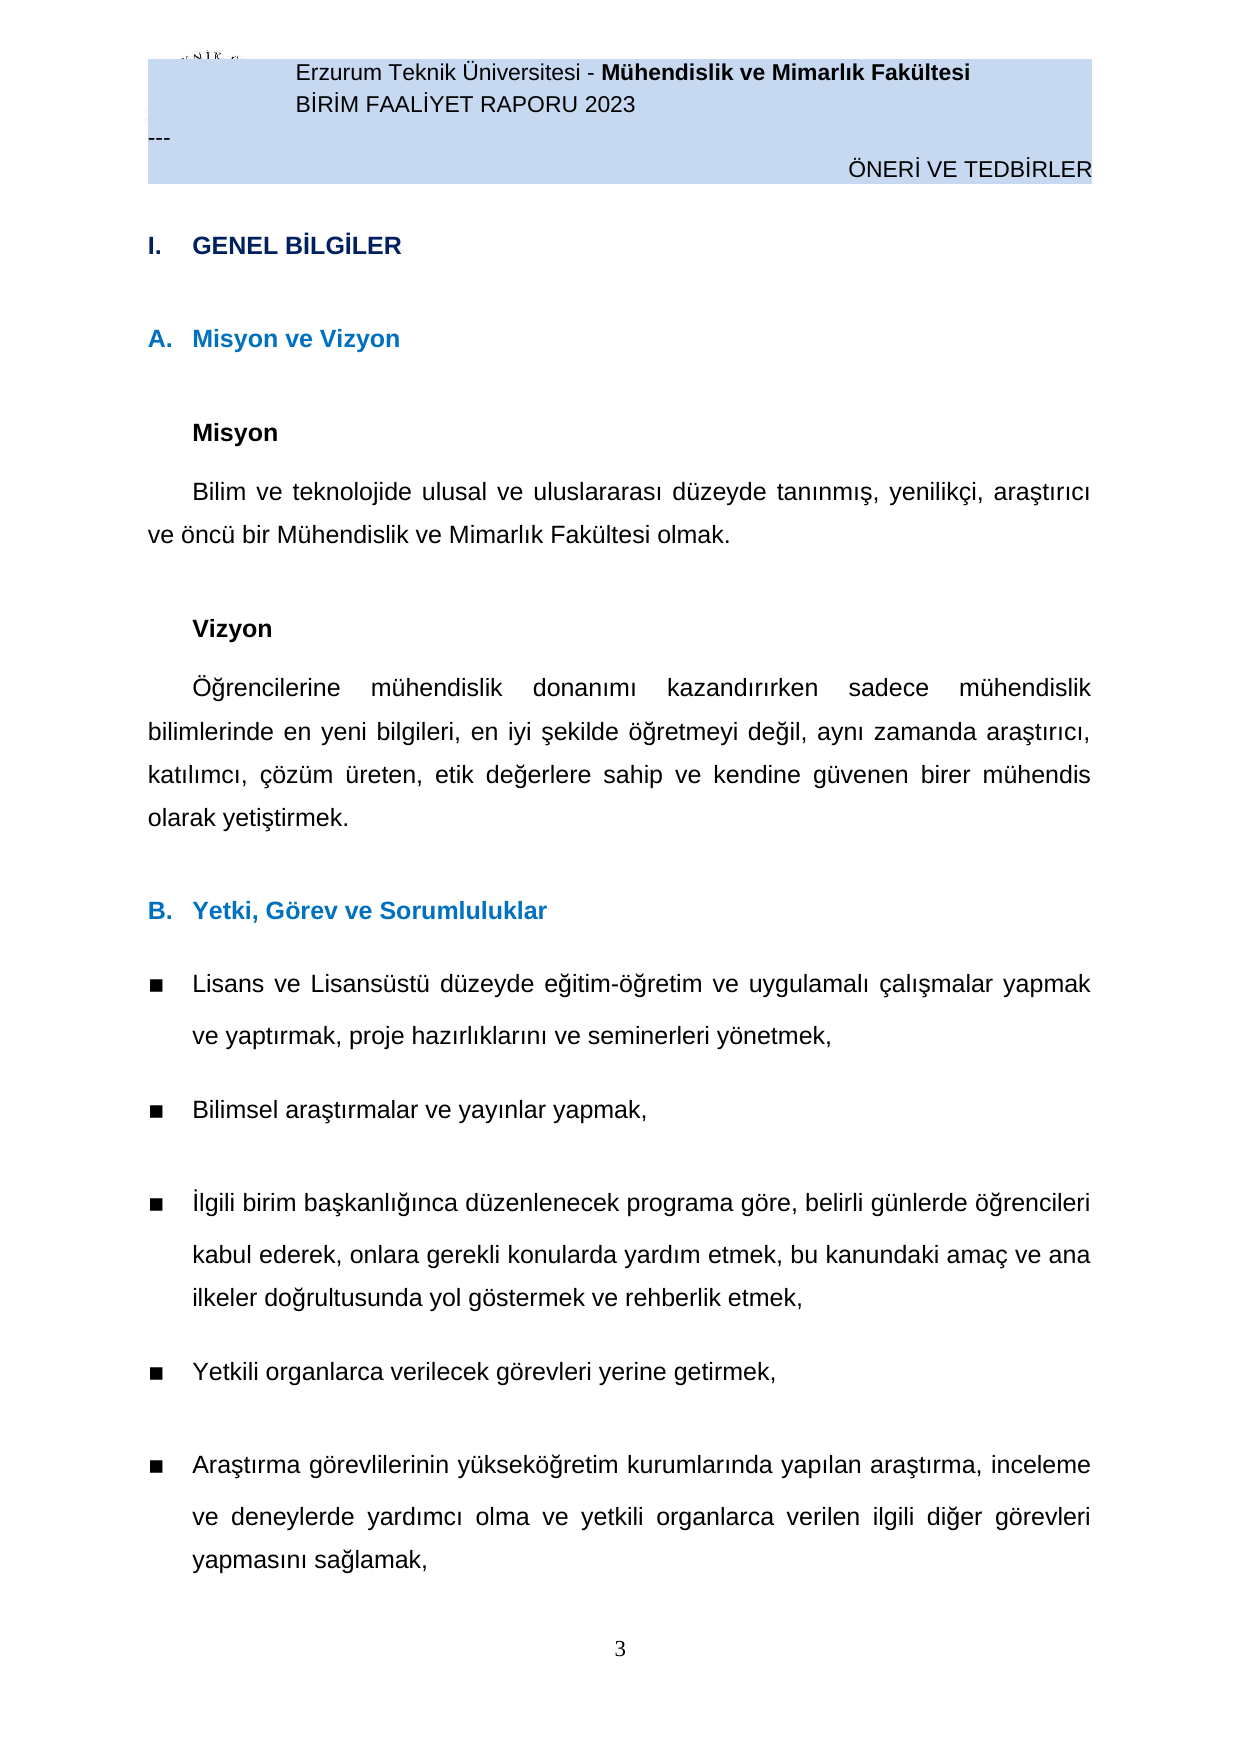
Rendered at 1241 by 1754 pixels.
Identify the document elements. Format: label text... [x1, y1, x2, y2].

list Araştırma görevlilerinin yükseköğretim kurumlarında yapılan araştırma, inceleme ve deneylerde yardımcı olma ve yetkili organlarca verilen ilgili diğer görevleri yapmasını sağlamak, [148, 1437, 1092, 1574]
list Yetki, Görev ve Sorumluluklar [148, 896, 1092, 924]
list Misyon ve Vizyon [148, 324, 1092, 353]
text Vizyon [148, 613, 1092, 642]
list GENEL BİLGİLER [148, 231, 1092, 260]
picture [138, 39, 281, 182]
list Bilimsel araştırmalar ve yayınlar yapmak, [148, 1081, 1092, 1132]
list İlgili birim başkanlığınca düzenlenecek programa göre, belirli günlerde öğrencileri kabul ederek, onlara gerekli konularda yardım etmek, bu kanundaki amaç ve ana ilkeler doğrultusunda yol göstermek ve rehberlik etmek, [148, 1174, 1092, 1312]
text Misyon [148, 417, 1092, 446]
list Lisans ve Lisansüstü düzeyde eğitim-öğretim ve uygulamalı çalışmalar yapmak ve yaptırmak, proje hazırlıklarını ve seminerleri yönetmek, [148, 956, 1092, 1050]
text Öğrencilerine mühendislik donanımı kazandırırken sadece mühendislik bilimlerinde en yeni bilgileri, en iyi şekilde öğretmeyi değil, aynı zamanda araştırıcı, katılımcı, çözüm üreten, etik değerlere sahip ve kendine güvenen birer mühendis olarak yetiştirmek. [148, 673, 1092, 831]
text Bilim ve teknolojide ulusal ve uluslararası düzeyde tanınmış, yenilikçi, araştırıcı ve öncü bir Mühendislik ve Mimarlık Fakültesi olmak. [148, 477, 1092, 549]
list Yetkili organlarca verilecek görevleri yerine getirmek, [148, 1343, 1092, 1394]
